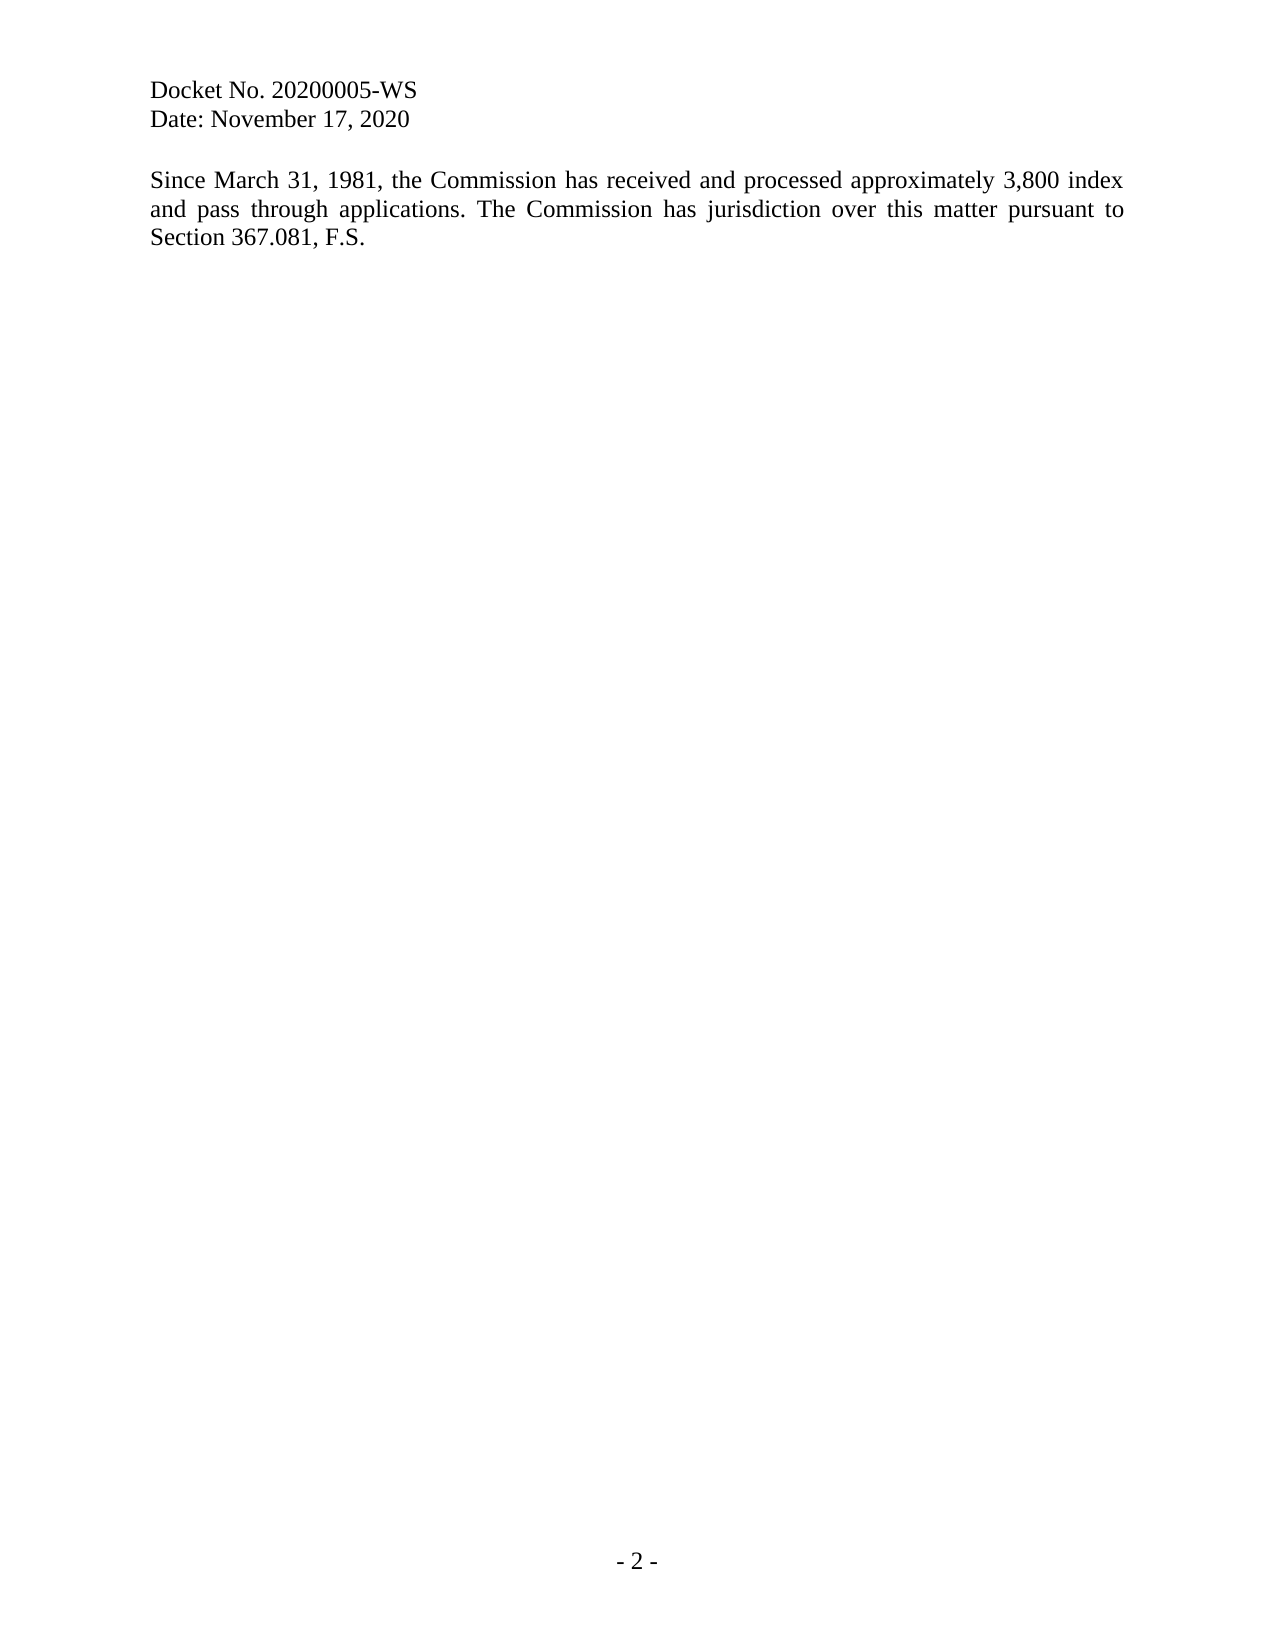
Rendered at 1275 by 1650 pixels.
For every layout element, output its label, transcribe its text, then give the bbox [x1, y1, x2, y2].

text Since March 31, 1981, the Commission has received and processed approximately 3,800 index and pass through applications. The Commission has jurisdiction over this matter pursuant to Section 367.081, F.S. [150, 165, 1125, 251]
